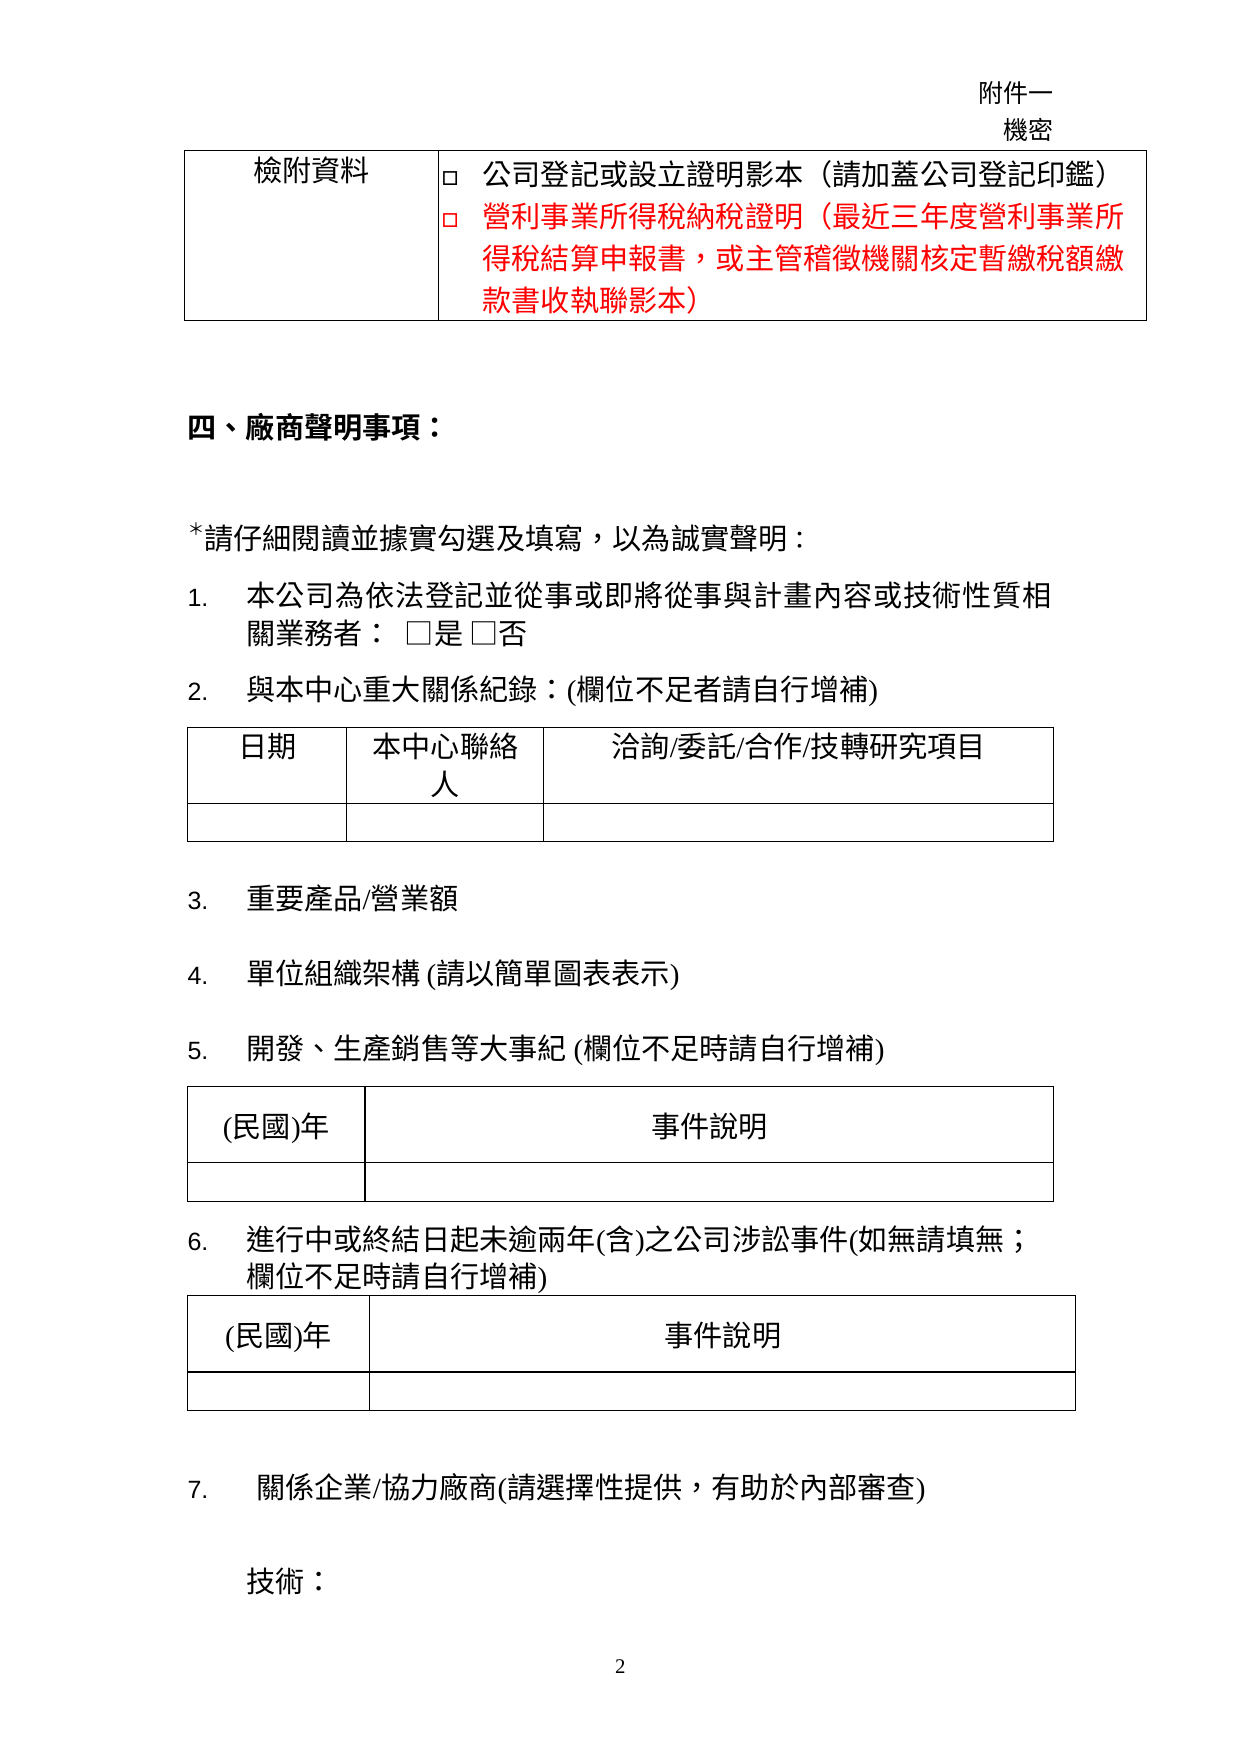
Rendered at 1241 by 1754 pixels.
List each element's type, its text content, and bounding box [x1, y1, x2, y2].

table_cell [366, 1163, 1053, 1201]
table_header 事件說明 [370, 1296, 1075, 1371]
table_cell [544, 804, 1053, 841]
text 技術： [187, 1542, 1053, 1617]
table_header 日期 [188, 728, 346, 803]
list 重要產品/營業額 [187, 880, 1053, 917]
text ＊請仔細閱讀並據實勾選及填寫，以為誠實聲明： [187, 516, 1053, 558]
table_cell □ 公司登記或設立證明影本（請加蓋公司登記印鑑） □ 營利事業所得稅納稅證明（最近三年度營利事業所得稅結算申報書，或主管稽徵機關核定暫繳稅額繳款書收執聯影本） [439, 151, 1146, 320]
table_header (民國)年 [188, 1296, 369, 1371]
table_header 本中心聯絡人 [347, 728, 543, 803]
table_cell [188, 1163, 364, 1201]
table_cell 檢附資料 [185, 151, 438, 320]
table_header (民國)年 [188, 1087, 364, 1162]
table_cell [347, 804, 543, 841]
list 進行中或終結日起未逾兩年(含)之公司涉訟事件(如無請填無；欄位不足時請自行增補) [187, 1220, 1053, 1295]
table_header 事件說明 [366, 1087, 1053, 1162]
list 開發、生產銷售等大事紀 (欄位不足時請自行增補) [187, 1030, 1053, 1067]
table_header 洽詢/委託/合作/技轉研究項目 [544, 728, 1053, 803]
list 單位組織架構 (請以簡單圖表表示) [187, 955, 1053, 992]
text 四、廠商聲明事項： [187, 388, 1053, 463]
list 與本中心重大關係紀錄：(欄位不足者請自行增補) [187, 670, 1053, 708]
table_cell [370, 1373, 1075, 1410]
list 關係企業/協力廠商(請選擇性提供，有助於內部審查) [187, 1448, 1053, 1523]
table_cell [188, 804, 346, 841]
list 本公司為依法登記並從事或即將從事與計畫內容或技術性質相關業務者： □是 □否 [187, 577, 1053, 652]
table_cell [188, 1373, 369, 1410]
